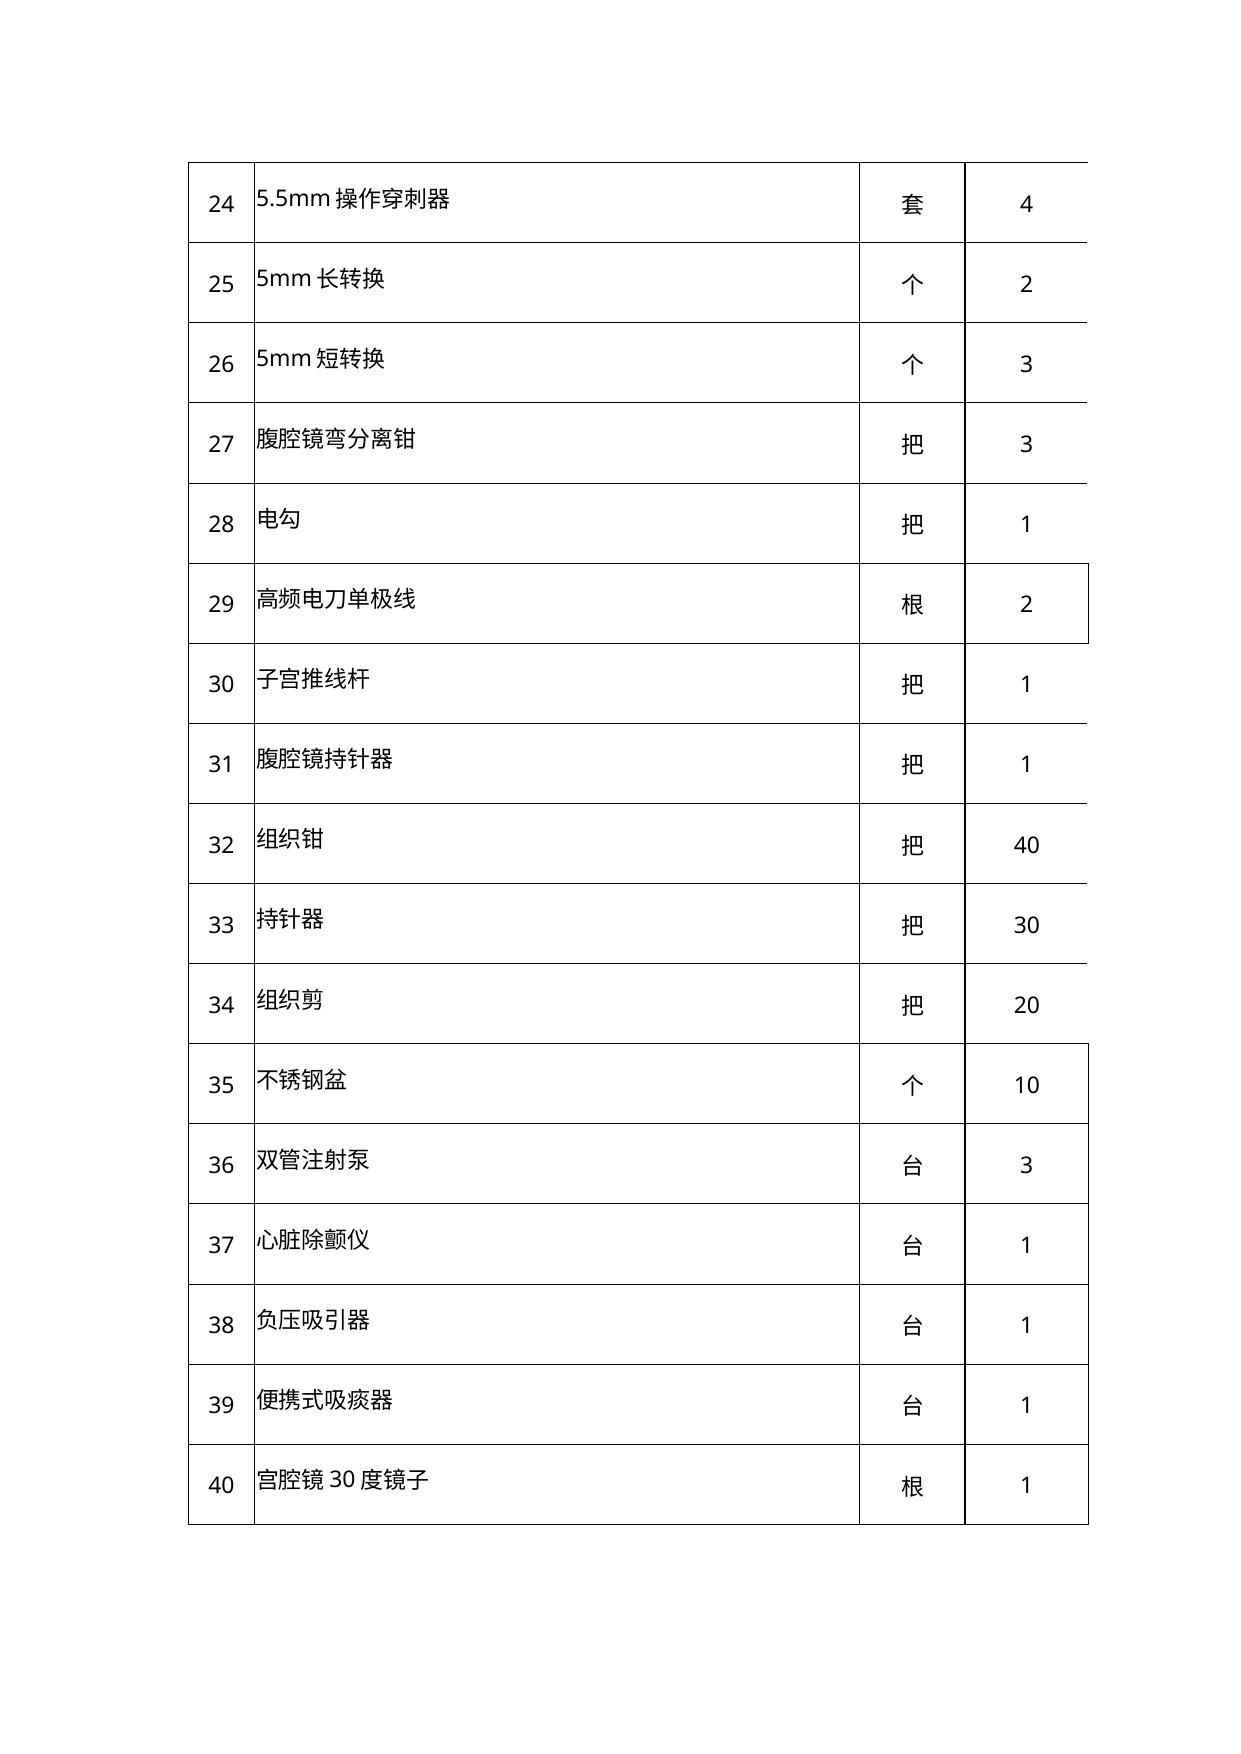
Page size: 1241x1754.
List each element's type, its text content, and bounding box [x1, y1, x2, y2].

table_cell 28 [189, 484, 254, 562]
table_cell 40 [189, 1445, 254, 1524]
table_cell 把 [860, 964, 964, 1043]
table_cell 把 [860, 403, 964, 482]
table_cell 台 [860, 1124, 964, 1203]
table_cell 组织剪 [255, 964, 859, 1043]
table_cell 根 [860, 564, 964, 643]
table_cell 不锈钢盆 [255, 1044, 859, 1123]
table_cell 39 [189, 1365, 254, 1444]
table_cell 1 [966, 1445, 1088, 1524]
table_cell 5mm短转换 [255, 323, 859, 402]
table_cell 持针器 [255, 884, 859, 963]
table_cell 27 [189, 403, 254, 482]
table_cell 根 [860, 1445, 964, 1524]
table_cell 25 [189, 243, 254, 322]
table_cell 35 [189, 1044, 254, 1123]
table_cell 3 [966, 402, 1088, 482]
table_cell 子宫推线杆 [255, 644, 859, 723]
table_cell 38 [189, 1285, 254, 1363]
table_cell 双管注射泵 [255, 1124, 859, 1203]
table_cell 把 [860, 484, 964, 562]
table_cell 腹腔镜弯分离钳 [255, 403, 859, 482]
table_cell 组织钳 [255, 804, 859, 883]
table_cell 4 [966, 163, 1088, 242]
table_cell 5.5mm操作穿刺器 [255, 163, 859, 242]
table_cell 1 [966, 1365, 1088, 1444]
table_cell 31 [189, 724, 254, 803]
table_cell 台 [860, 1285, 964, 1363]
table_cell 40 [966, 803, 1088, 883]
table_cell 20 [966, 963, 1088, 1043]
table_cell 个 [860, 243, 964, 322]
table_cell 26 [189, 323, 254, 402]
table_cell 10 [966, 1044, 1088, 1123]
table_cell 5mm长转换 [255, 243, 859, 322]
table_cell 1 [966, 723, 1088, 803]
table_cell 3 [966, 322, 1088, 402]
table_cell 30 [966, 883, 1088, 963]
table_cell 33 [189, 884, 254, 963]
table_cell 台 [860, 1204, 964, 1283]
table_cell 个 [860, 1044, 964, 1123]
table_cell 32 [189, 804, 254, 883]
table_cell 高频电刀单极线 [255, 564, 859, 643]
table_cell 29 [189, 564, 254, 643]
table_cell 1 [966, 1204, 1088, 1283]
table_cell 台 [860, 1365, 964, 1444]
table_cell 30 [189, 644, 254, 723]
table_cell 把 [860, 884, 964, 963]
table_cell 宫腔镜30度镜子 [255, 1445, 859, 1524]
table_cell 37 [189, 1204, 254, 1283]
table_cell 36 [189, 1124, 254, 1203]
table_cell 2 [966, 564, 1088, 643]
table_cell 把 [860, 724, 964, 803]
table_cell 把 [860, 804, 964, 883]
table_cell 3 [966, 1124, 1088, 1203]
table_cell 把 [860, 644, 964, 723]
table_cell 腹腔镜持针器 [255, 724, 859, 803]
table_cell 1 [966, 483, 1088, 562]
table_cell 心脏除颤仪 [255, 1204, 859, 1283]
table_cell 便携式吸痰器 [255, 1365, 859, 1444]
table_cell 1 [966, 1285, 1088, 1363]
table_cell 1 [966, 644, 1088, 723]
table_cell 套 [860, 163, 964, 242]
table_cell 电勾 [255, 484, 859, 562]
table_cell 24 [189, 163, 254, 242]
table_cell 负压吸引器 [255, 1285, 859, 1363]
table_cell 34 [189, 964, 254, 1043]
table_cell 2 [966, 242, 1088, 322]
table_cell 个 [860, 323, 964, 402]
